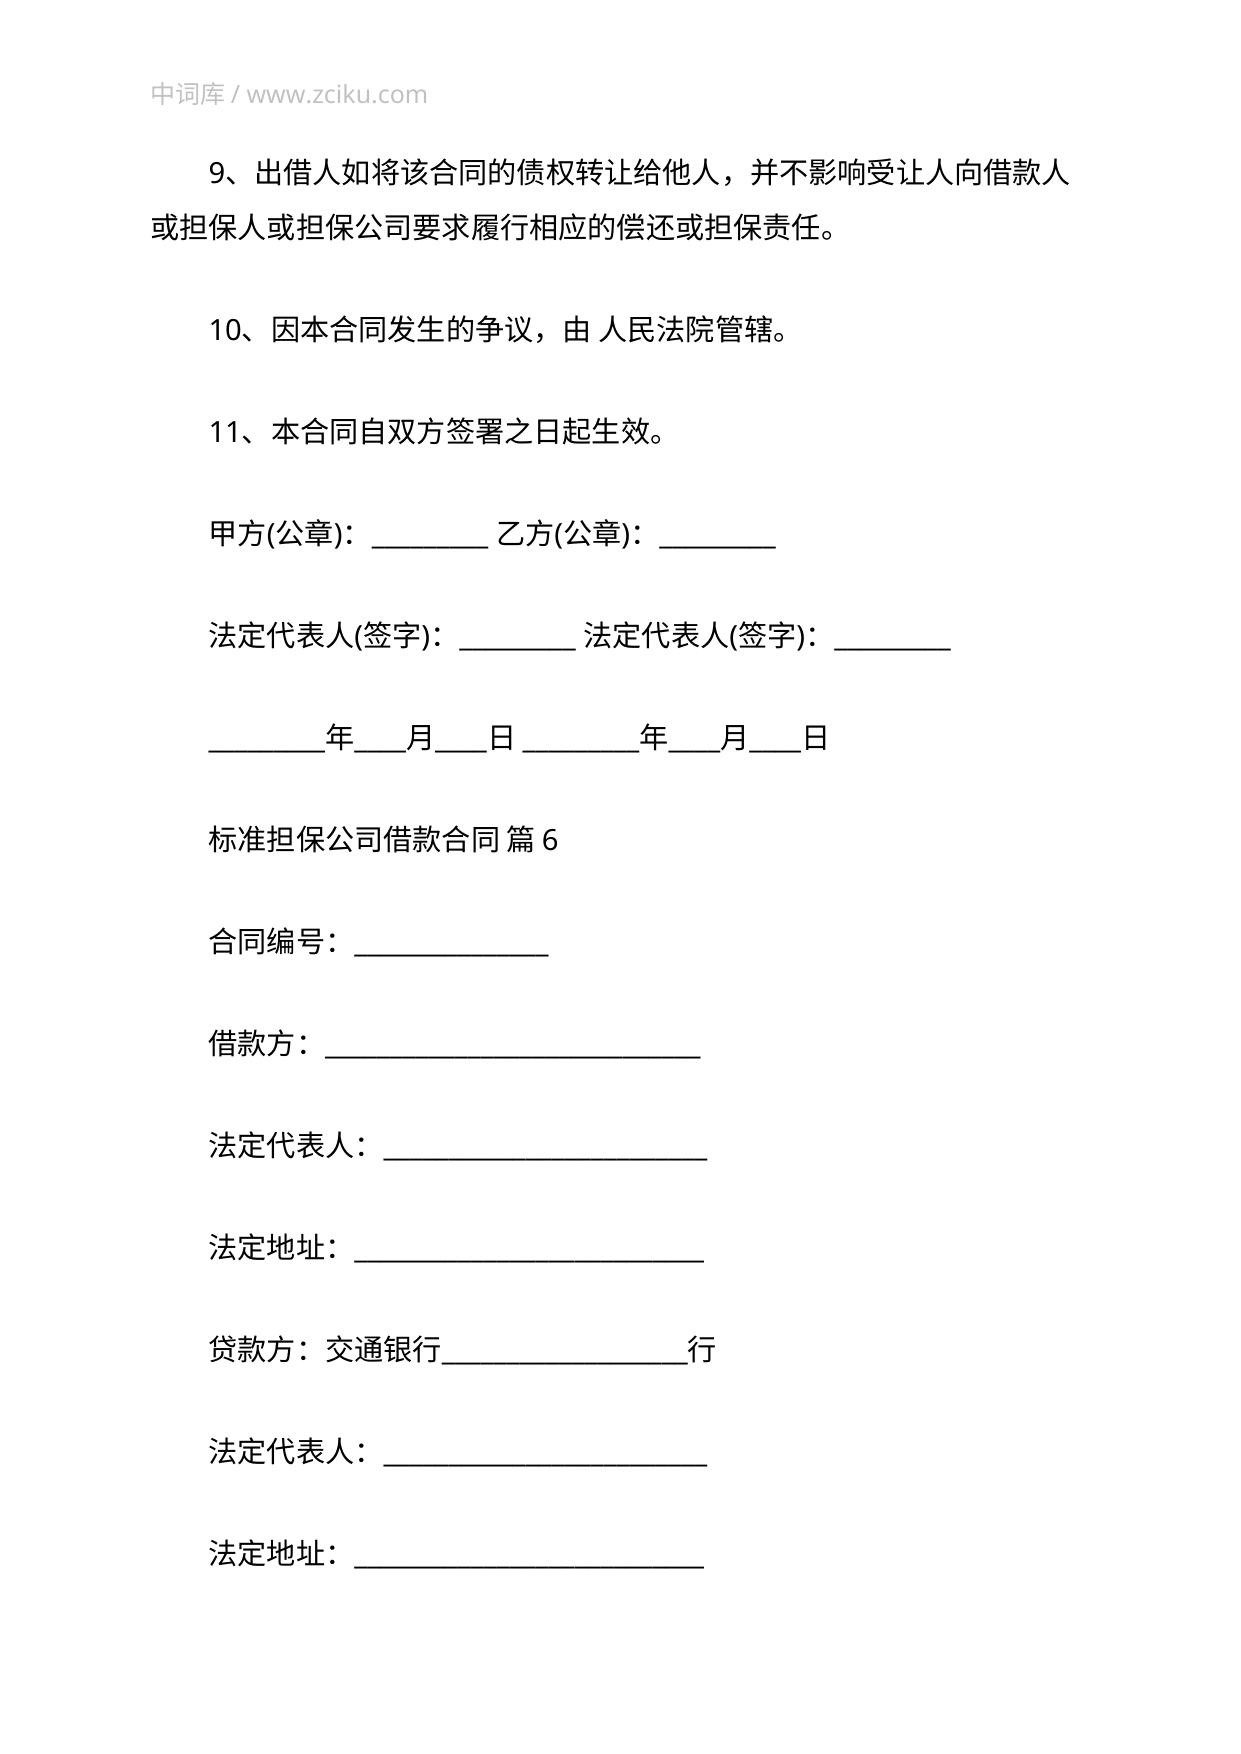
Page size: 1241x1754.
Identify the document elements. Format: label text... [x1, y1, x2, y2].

text 法定代表人：_________________________ [150, 1123, 1090, 1165]
text 法定代表人(签字)：_________ 法定代表人(签字)：_________ [150, 613, 1090, 655]
text 法定地址：___________________________ [150, 1531, 1090, 1573]
text 11、本合同自双方签署之日起生效。 [150, 409, 1090, 451]
text 10、因本合同发生的争议，由 人民法院管辖。 [150, 307, 1090, 349]
text _________年____月____日 _________年____月____日 [150, 715, 1090, 757]
text 法定代表人：_________________________ [150, 1428, 1090, 1471]
text 贷款方：交通银行___________________行 [150, 1327, 1090, 1369]
text 借款方：_____________________________ [150, 1021, 1090, 1063]
text 甲方(公章)：_________ 乙方(公章)：_________ [150, 511, 1090, 553]
text 9、出借人如将该合同的债权转让给他人，并不影响受让人向借款人或担保人或担保公司要求履行相应的偿还或担保责任。 [150, 150, 1090, 247]
text 标准担保公司借款合同 篇6 [150, 817, 1090, 859]
text 法定地址：___________________________ [150, 1224, 1090, 1267]
text 合同编号：_______________ [150, 919, 1090, 961]
